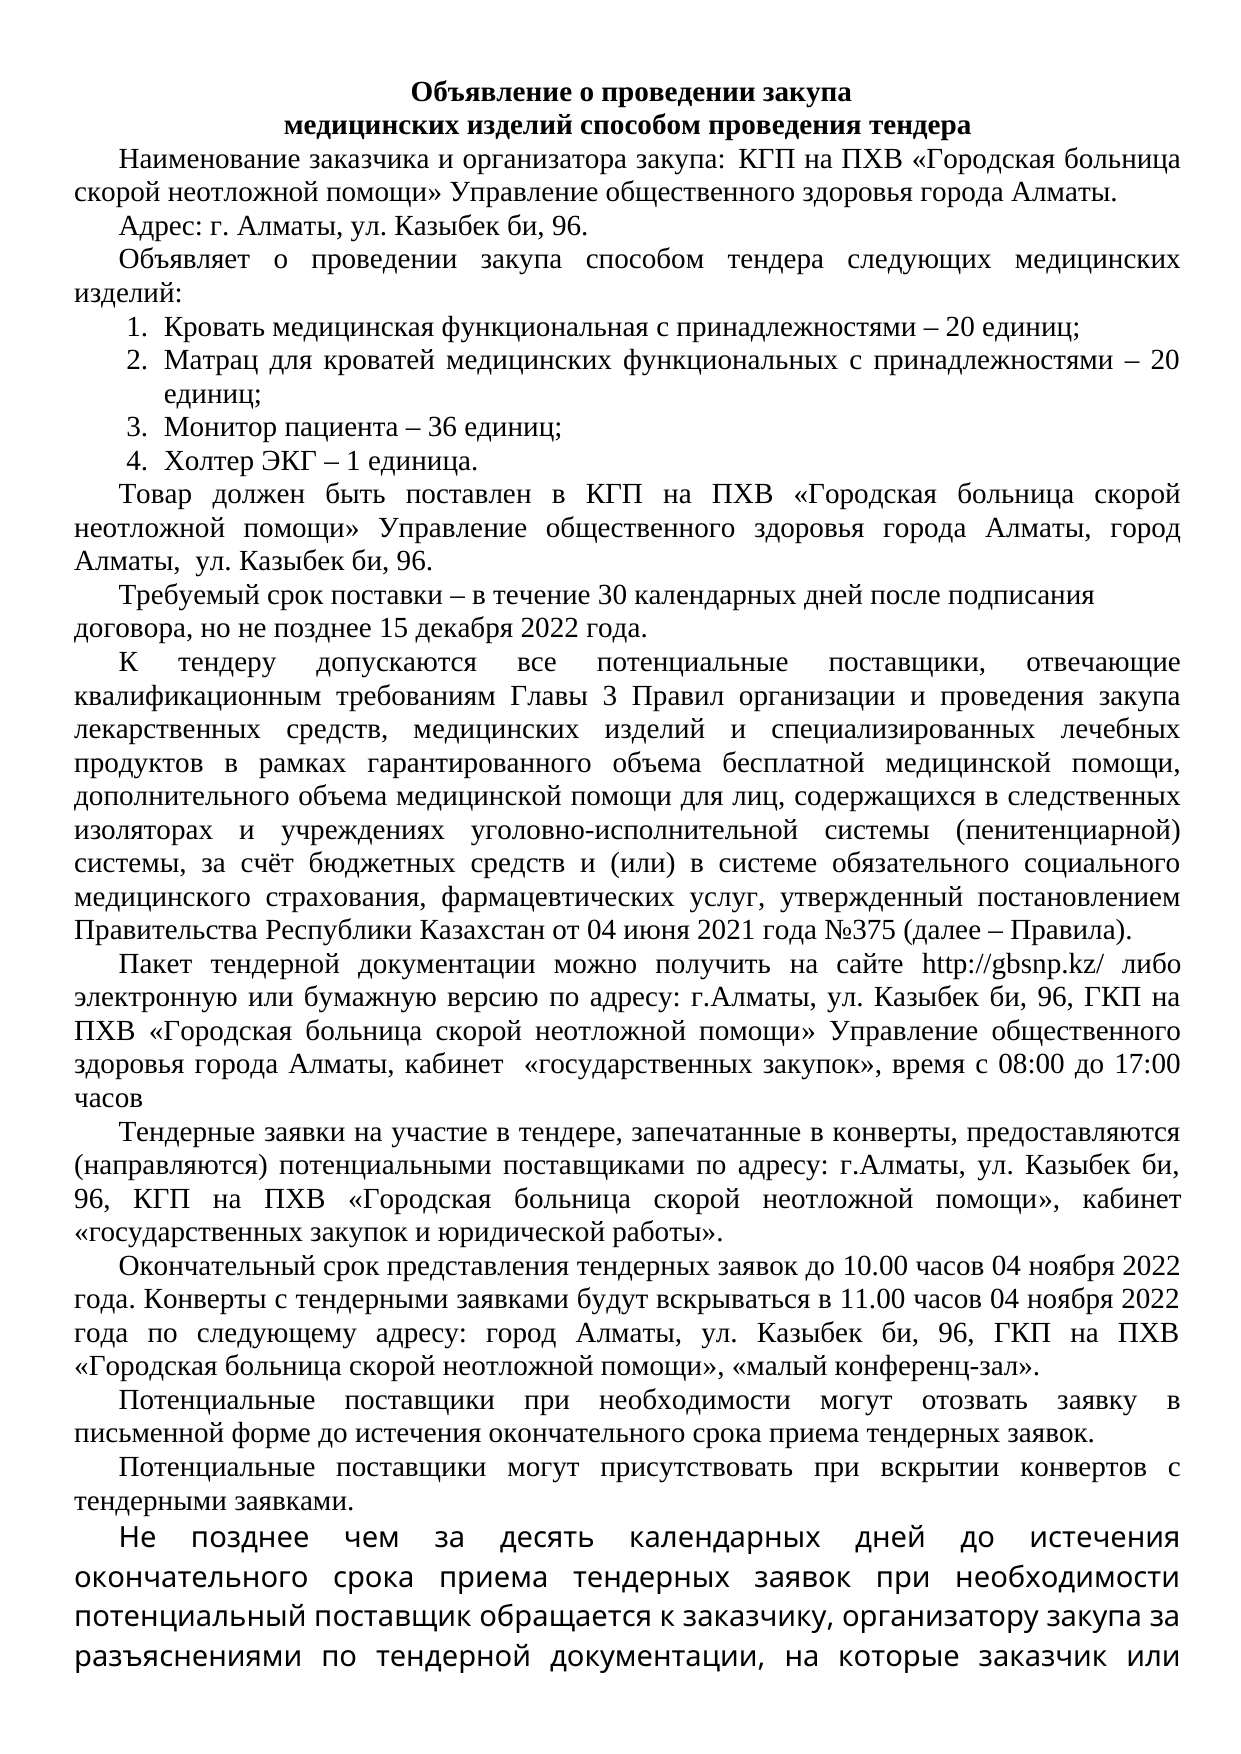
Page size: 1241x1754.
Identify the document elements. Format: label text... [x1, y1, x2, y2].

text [74, 1516, 1181, 1675]
text К тендеру допускаются все потенциальные поставщики, отвечающие квалификационным требованиям Главы 3 Правил организации и проведения закупа лекарственных средств, медицинских изделий и специализированных лечебных продуктов в рамках гарантированного объема бесплатной медицинской помощи, дополнительного объема медицинской помощи для лиц, содержащихся в следственных изоляторах и учреждениях уголовно-исполнительной системы (пенитенциарной) системы, за счёт бюджетных средств и (или) в системе обязательного социального медицинского страхования, фармацевтических услуг, утвержденный постановлением Правительства Республики Казахстан от 04 июня 2021 года №375 (далее – Правила). [74, 644, 1181, 946]
text Наименование заказчика и организатора закупа: КГП на ПХВ «Городская больница скорой неотложной помощи» Управление общественного здоровья города Алматы. [74, 141, 1181, 208]
text Потенциальные поставщики при необходимости могут отозвать заявку в письменной форме до истечения окончательного срока приема тендерных заявок. [74, 1382, 1181, 1449]
text Объявляет о проведении закупа способом тендера следующих медицинских изделий: [74, 242, 1181, 309]
text Потенциальные поставщики могут присутствовать при вскрытии конвертов с тендерными заявками. [74, 1449, 1181, 1516]
list Матрац для кроватей медицинских функциональных с принадлежностями – 20 единиц; [126, 342, 1181, 409]
list Холтер ЭКГ – 1 единица. [126, 443, 1181, 476]
list Монитор пациента – 36 единиц; [126, 409, 1181, 443]
text Окончательный срок представления тендерных заявок до 10.00 часов 04 ноября 2022 года. Конверты с тендерными заявками будут вскрываться в 11.00 часов 04 ноября 2022 года по следующему адресу: город Алматы, ул. Казыбек би, 96, ГКП на ПХВ «Городская больница скорой неотложной помощи», «малый конференц-зал». [74, 1248, 1181, 1382]
text медицинских изделий способом проведения тендера [74, 107, 1181, 141]
text Требуемый срок поставки – в течение 30 календарных дней после подписания договора, но не позднее 15 декабря 2022 года. [74, 577, 1181, 644]
text Объявление о проведении закупа [74, 74, 1181, 107]
text Тендерные заявки на участие в тендере, запечатанные в конверты, предоставляются (направляются) потенциальными поставщиками по адресу: г.Алматы, ул. Казыбек би, 96, КГП на ПХВ «Городская больница скорой неотложной помощи», кабинет «государственных закупок и юридической работы». [74, 1114, 1181, 1248]
text Пакет тендерной документации можно получить на сайте http://gbsnp.kz/ либо электронную или бумажную версию по адресу: г.Алматы, ул. Казыбек би, 96, ГКП на ПХВ «Городская больница скорой неотложной помощи» Управление общественного здоровья города Алматы, кабинет «государственных закупок», время с 08:00 до 17:00 часов [74, 946, 1181, 1114]
text Адрес: г. Алматы, ул. Казыбек би, 96. [74, 208, 1181, 242]
list Товар должен быть поставлен в КГП на ПХВ «Городская больница скорой неотложной помощи» Управление общественного здоровья города Алматы, город Алматы, ул. Казыбек би, 96. [74, 476, 1181, 577]
list Кровать медицинская функциональная с принадлежностями – 20 единиц; [126, 309, 1181, 342]
